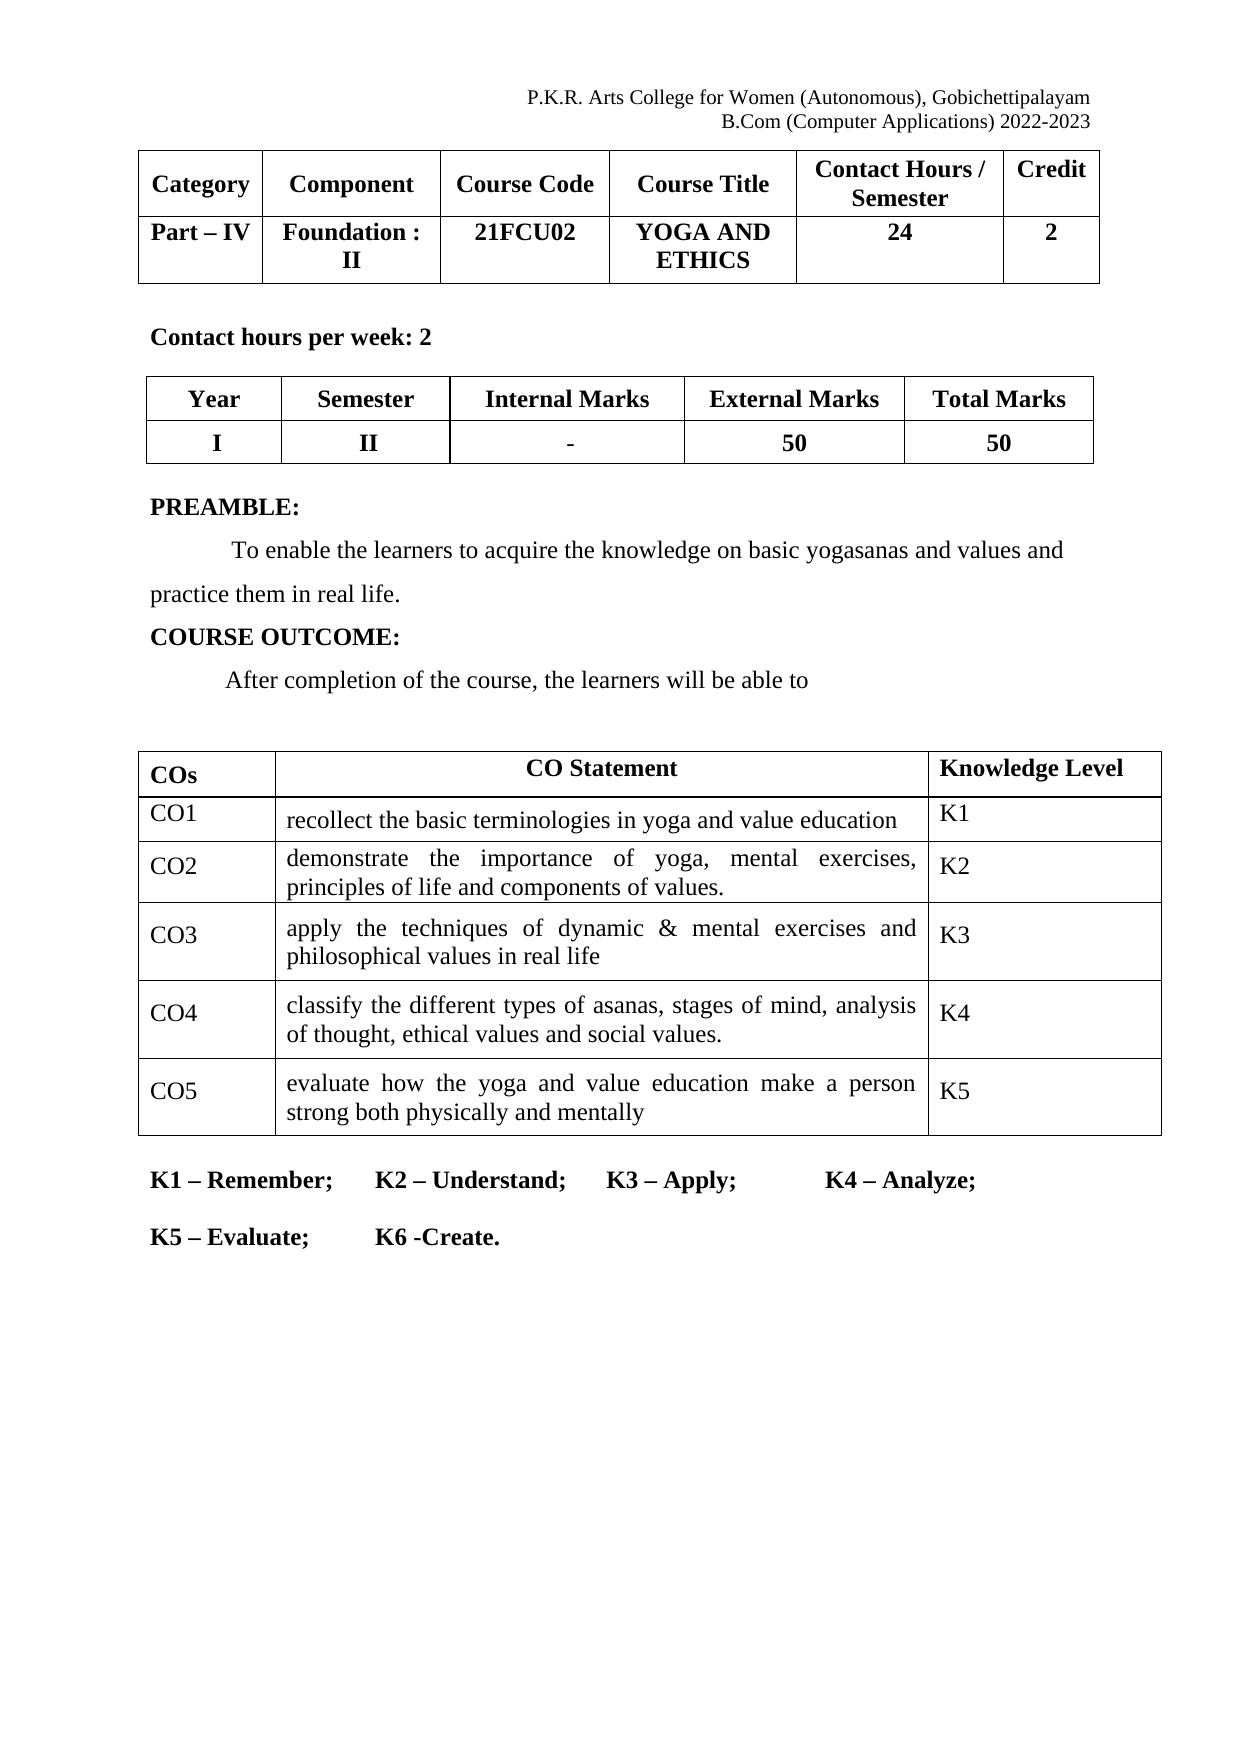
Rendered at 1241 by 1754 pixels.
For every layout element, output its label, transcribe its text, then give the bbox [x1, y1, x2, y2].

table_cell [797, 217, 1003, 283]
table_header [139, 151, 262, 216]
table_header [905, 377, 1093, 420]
text Contact hours per week: 2 [150, 322, 1090, 351]
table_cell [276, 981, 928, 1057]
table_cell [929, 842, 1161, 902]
text K1 – Remember; K2 – Understand; K3 – Apply; K4 – Analyze; [150, 1165, 1090, 1193]
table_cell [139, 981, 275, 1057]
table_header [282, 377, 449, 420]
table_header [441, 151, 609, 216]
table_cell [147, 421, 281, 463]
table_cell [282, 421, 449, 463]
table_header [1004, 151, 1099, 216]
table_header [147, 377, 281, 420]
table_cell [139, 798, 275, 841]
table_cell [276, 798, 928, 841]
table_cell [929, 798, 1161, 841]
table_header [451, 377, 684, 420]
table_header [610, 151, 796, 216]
text PREAMBLE: [150, 492, 1090, 521]
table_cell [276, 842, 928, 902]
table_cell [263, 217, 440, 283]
text After completion of the course, the learners will be able to [150, 665, 1090, 694]
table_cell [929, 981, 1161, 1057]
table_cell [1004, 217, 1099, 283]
text K5 – Evaluate; K6 -Create. [150, 1222, 1090, 1251]
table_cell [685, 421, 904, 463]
text To enable the learners to acquire the knowledge on basic yogasanas and values and practice them in real life. [150, 536, 1090, 607]
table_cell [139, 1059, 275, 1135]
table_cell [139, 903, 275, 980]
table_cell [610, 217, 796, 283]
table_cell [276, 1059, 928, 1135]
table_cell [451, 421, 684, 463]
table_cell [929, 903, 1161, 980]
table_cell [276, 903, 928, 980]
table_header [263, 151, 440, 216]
text COURSE OUTCOME: [150, 622, 1090, 651]
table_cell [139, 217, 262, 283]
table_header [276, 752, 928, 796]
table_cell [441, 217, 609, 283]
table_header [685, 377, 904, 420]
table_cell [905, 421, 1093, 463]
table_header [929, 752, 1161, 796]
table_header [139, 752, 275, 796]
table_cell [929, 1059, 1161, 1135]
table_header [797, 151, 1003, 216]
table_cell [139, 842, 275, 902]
